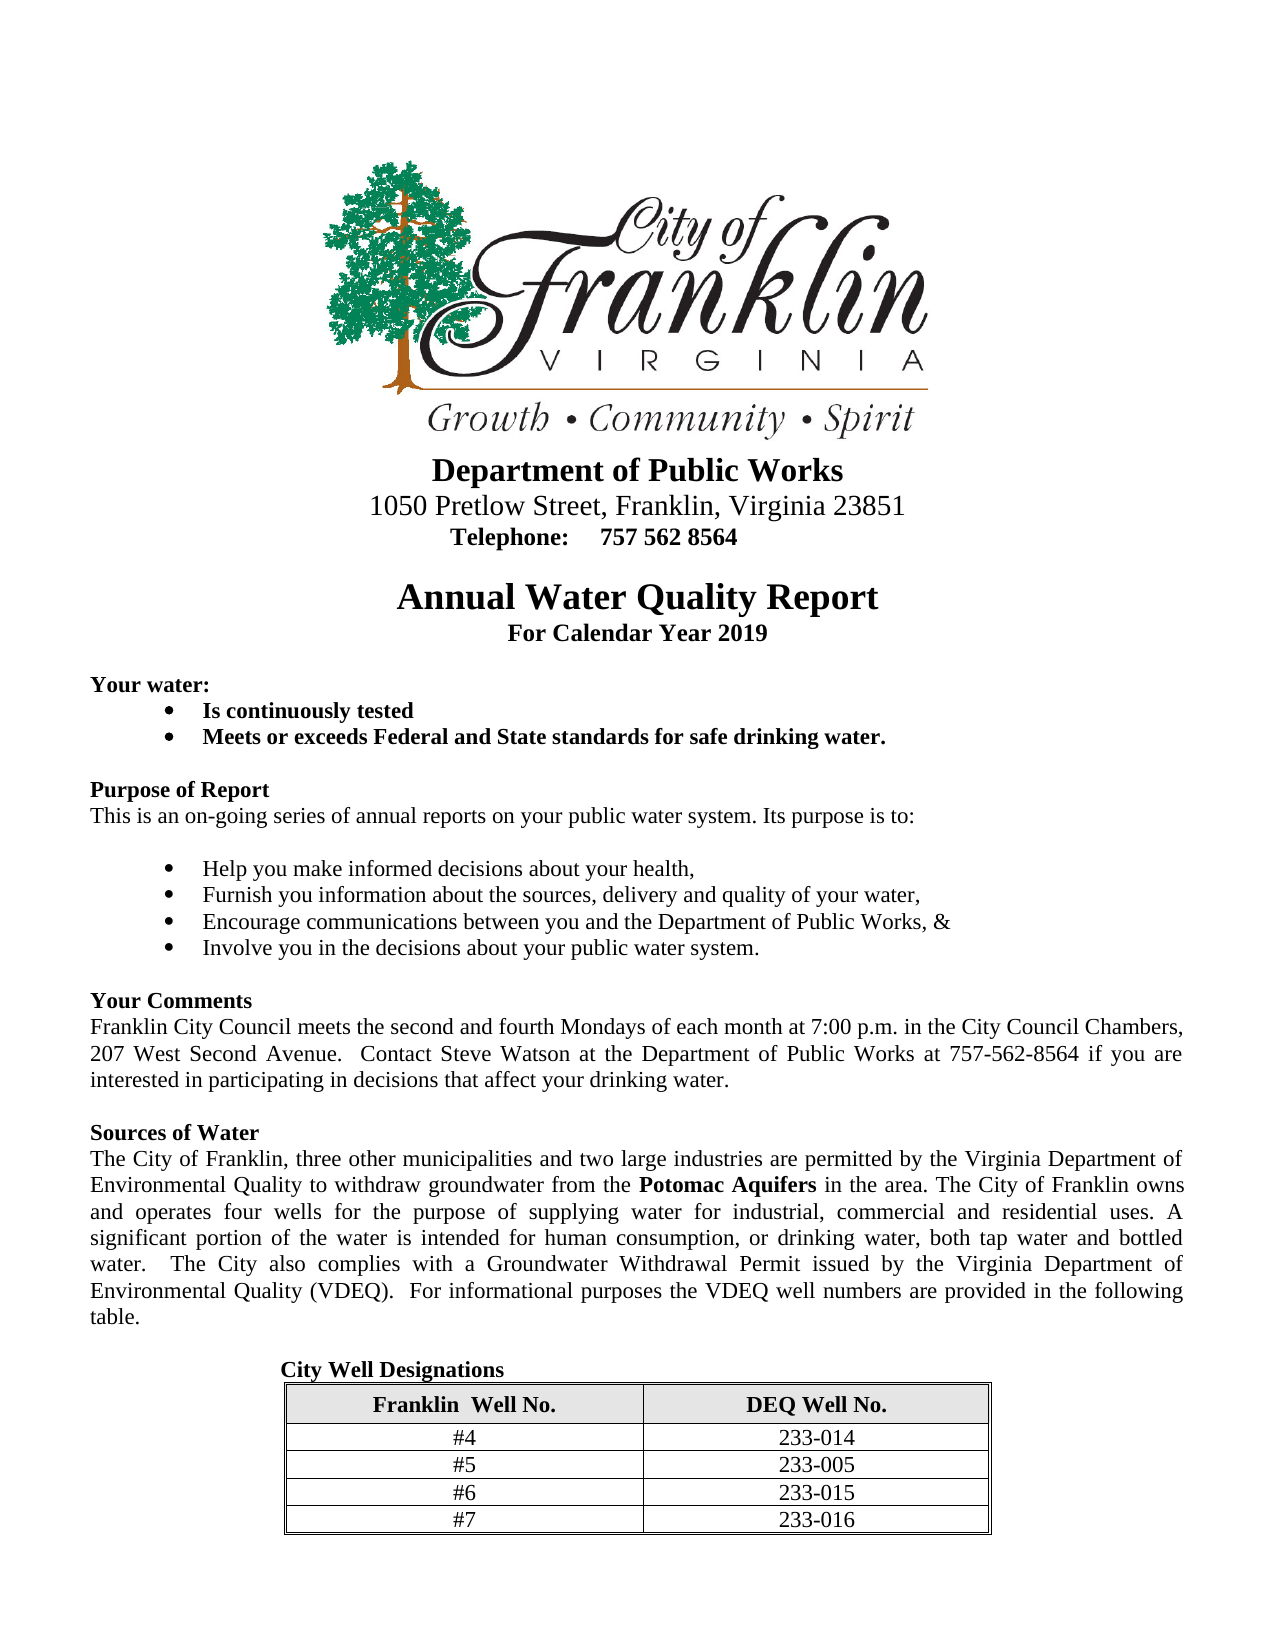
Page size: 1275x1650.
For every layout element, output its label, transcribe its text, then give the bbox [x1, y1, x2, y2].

subtitle Annual Water Quality Report [90, 575, 1185, 618]
text Your water: [90, 671, 1185, 697]
table_cell 233-014 [644, 1424, 988, 1450]
text 1050 Pretlow Street, Franklin, Virginia 23851 [90, 488, 1185, 522]
text Telephone: 757 562 8564 [90, 522, 1185, 551]
table_cell #4 [287, 1424, 643, 1450]
table_cell #5 [287, 1451, 643, 1477]
text Sources of Water [90, 1119, 1185, 1145]
table_cell #7 [287, 1506, 643, 1532]
subtitle Purpose of Report [90, 776, 1185, 802]
subtitle For Calendar Year 2019 [90, 618, 1185, 647]
table_header Franklin Well No. [287, 1385, 643, 1423]
text Department of Public Works [90, 450, 1185, 488]
text Franklin City Council meets the second and fourth Mondays of each month at 7:00 p.m. in the City Council Chambers, 207 West Second Avenue. Contact Steve Watson at the Department of Public Works at 757-562-8564 if you are interested in participating in decisions that affect your drinking water. [90, 1013, 1185, 1092]
subtitle Your Comments [90, 987, 1185, 1013]
list Involve you in the decisions about your public water system. [165, 934, 1185, 961]
text City Well Designations [90, 1356, 1185, 1382]
list Furnish you information about the sources, delivery and quality of your water, [165, 881, 1185, 908]
list Help you make informed decisions about your health, [165, 855, 1185, 881]
list Is continuously tested [165, 697, 1185, 723]
table_cell 233-016 [644, 1506, 988, 1532]
table_header DEQ Well No. [644, 1385, 988, 1423]
text This is an on-going series of annual reports on your public water system. Its purpose is to: [90, 802, 1185, 829]
table_cell 233-015 [644, 1479, 988, 1505]
picture [314, 150, 961, 450]
table_cell #6 [287, 1479, 643, 1505]
list Encourage communications between you and the Department of Public Works, & [165, 908, 1185, 934]
list Meets or exceeds Federal and State standards for safe drinking water. [165, 723, 1185, 750]
text The City of Franklin, three other municipalities and two large industries are permitted by the Virginia Department of Environmental Quality to withdraw groundwater from the Potomac Aquifers in the area. The City of Franklin owns and operates four wells for the purpose of supplying water for industrial, commercial and residential uses. A significant portion of the water is intended for human consumption, or drinking water, both tap water and bottled water. The City also complies with a Groundwater Withdrawal Permit issued by the Virginia Department of Environmental Quality (VDEQ). For informational purposes the VDEQ well numbers are provided in the following table. [90, 1145, 1185, 1329]
table_cell 233-005 [644, 1451, 988, 1477]
